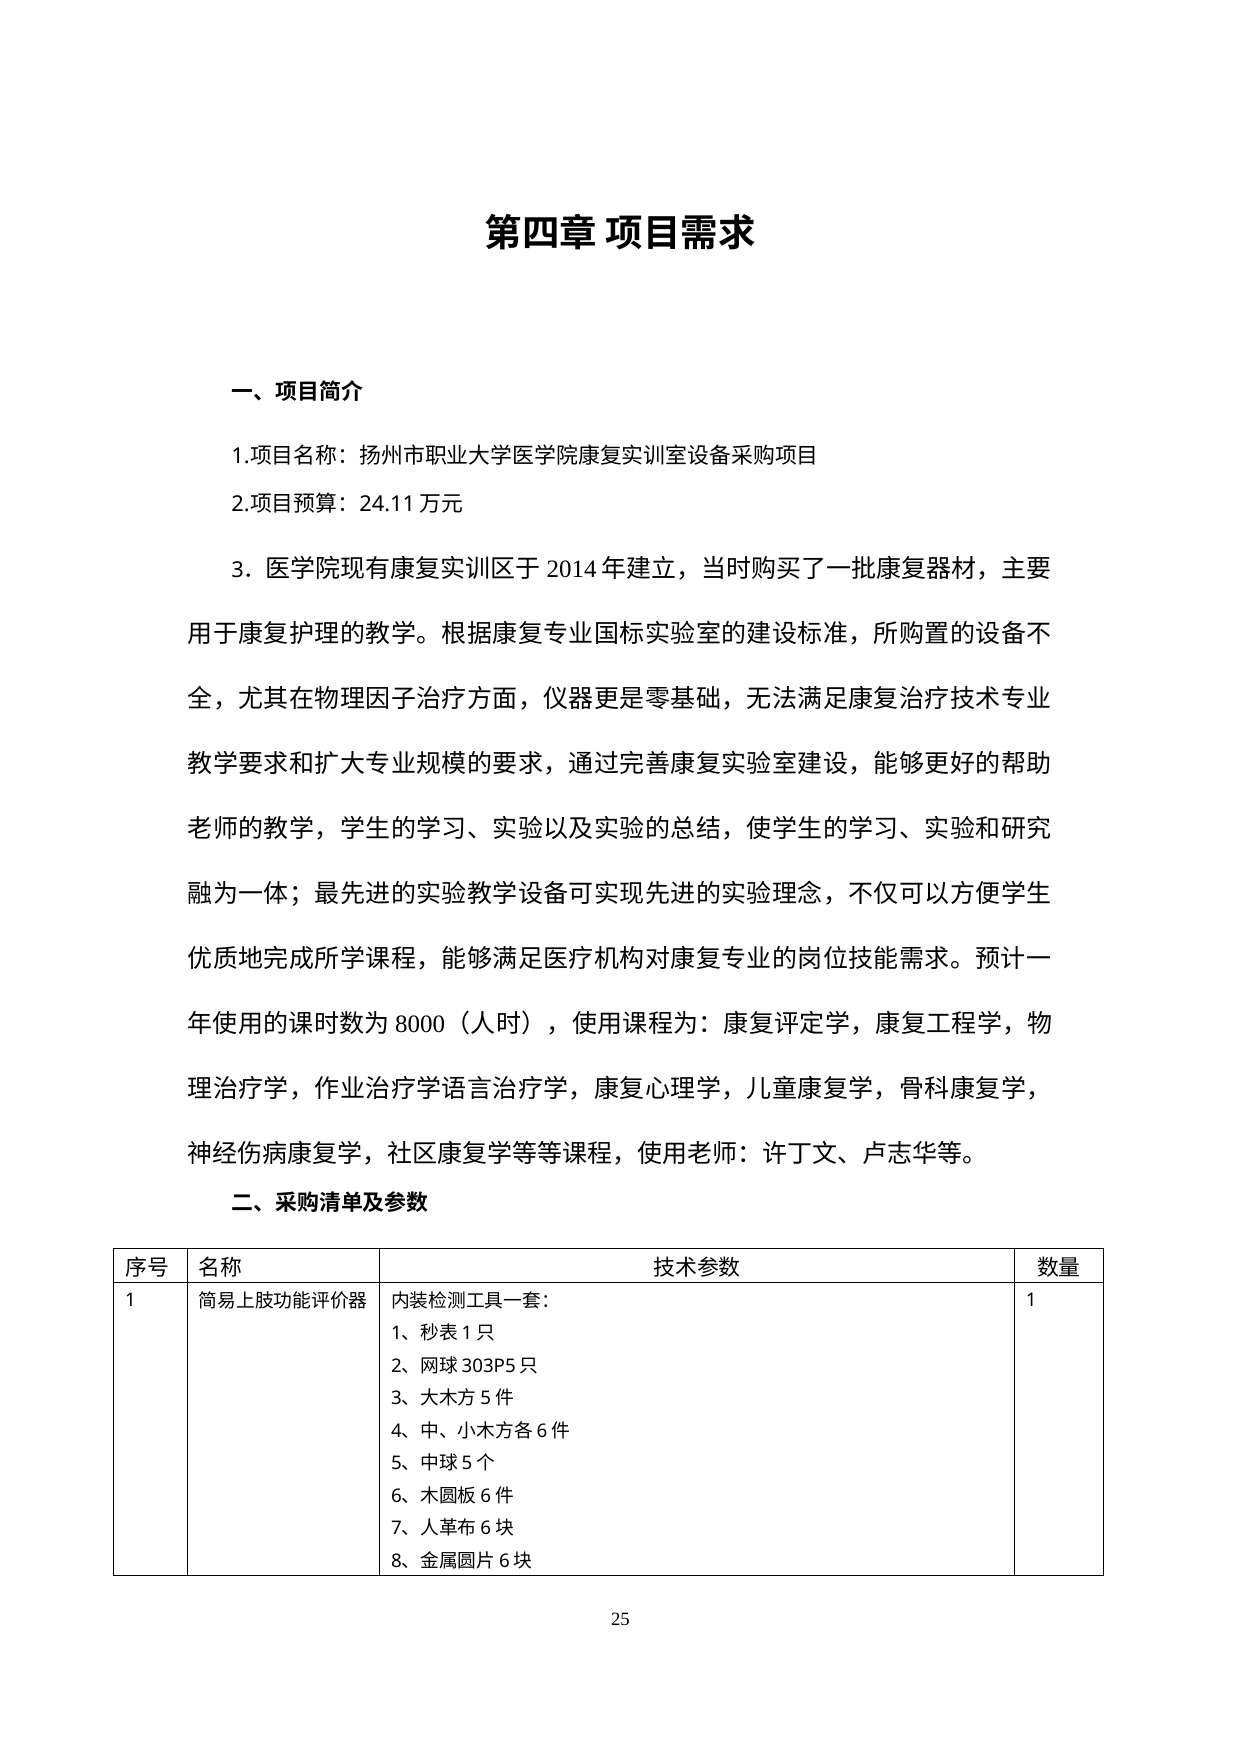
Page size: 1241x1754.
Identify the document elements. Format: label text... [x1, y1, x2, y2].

table_cell 1 [114, 1283, 187, 1575]
text 3．医学院现有康复实训区于2014年建立，当时购买了一批康复器材，主要用于康复护理的教学。根据康复专业国标实验室的建设标准，所购置的设备不全，尤其在物理因子治疗方面，仪器更是零基础，无法满足康复治疗技术专业教学要求和扩大专业规模的要求，通过完善康复实验室建设，能够更好的帮助老师的教学，学生的学习、实验以及实验的总结，使学生的学习、实验和研究融为一体；最先进的实验教学设备可实现先进的实验理念，不仅可以方便学生优质地完成所学课程，能够满足医疗机构对康复专业的岗位技能需求。预计一年使用的课时数为8000（人时），使用课程为：康复评定学，康复工程学，物理治疗学，作业治疗学语言治疗学，康复心理学，儿童康复学，骨科康复学，神经伤病康复学，社区康复学等等课程，使用老师：许丁文、卢志华等。 [187, 534, 1053, 1184]
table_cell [380, 1283, 1014, 1575]
table_header 名称 [188, 1249, 379, 1282]
table_header 数量 [1015, 1249, 1103, 1282]
table_header 技术参数 [380, 1249, 1014, 1282]
table_header 序号 [114, 1249, 187, 1282]
table_cell 1 [1015, 1283, 1103, 1575]
text 一、项目简介 [187, 373, 1053, 406]
text 1.项目名称：扬州市职业大学医学院康复实训室设备采购项目 [189, 437, 1053, 470]
text 2.项目预算：24.11万元 [189, 486, 1053, 518]
text 二、采购清单及参数 [187, 1184, 1053, 1217]
subtitle 第四章 项目需求 [187, 197, 1053, 262]
table_cell 简易上肢功能评价器 [188, 1283, 379, 1575]
